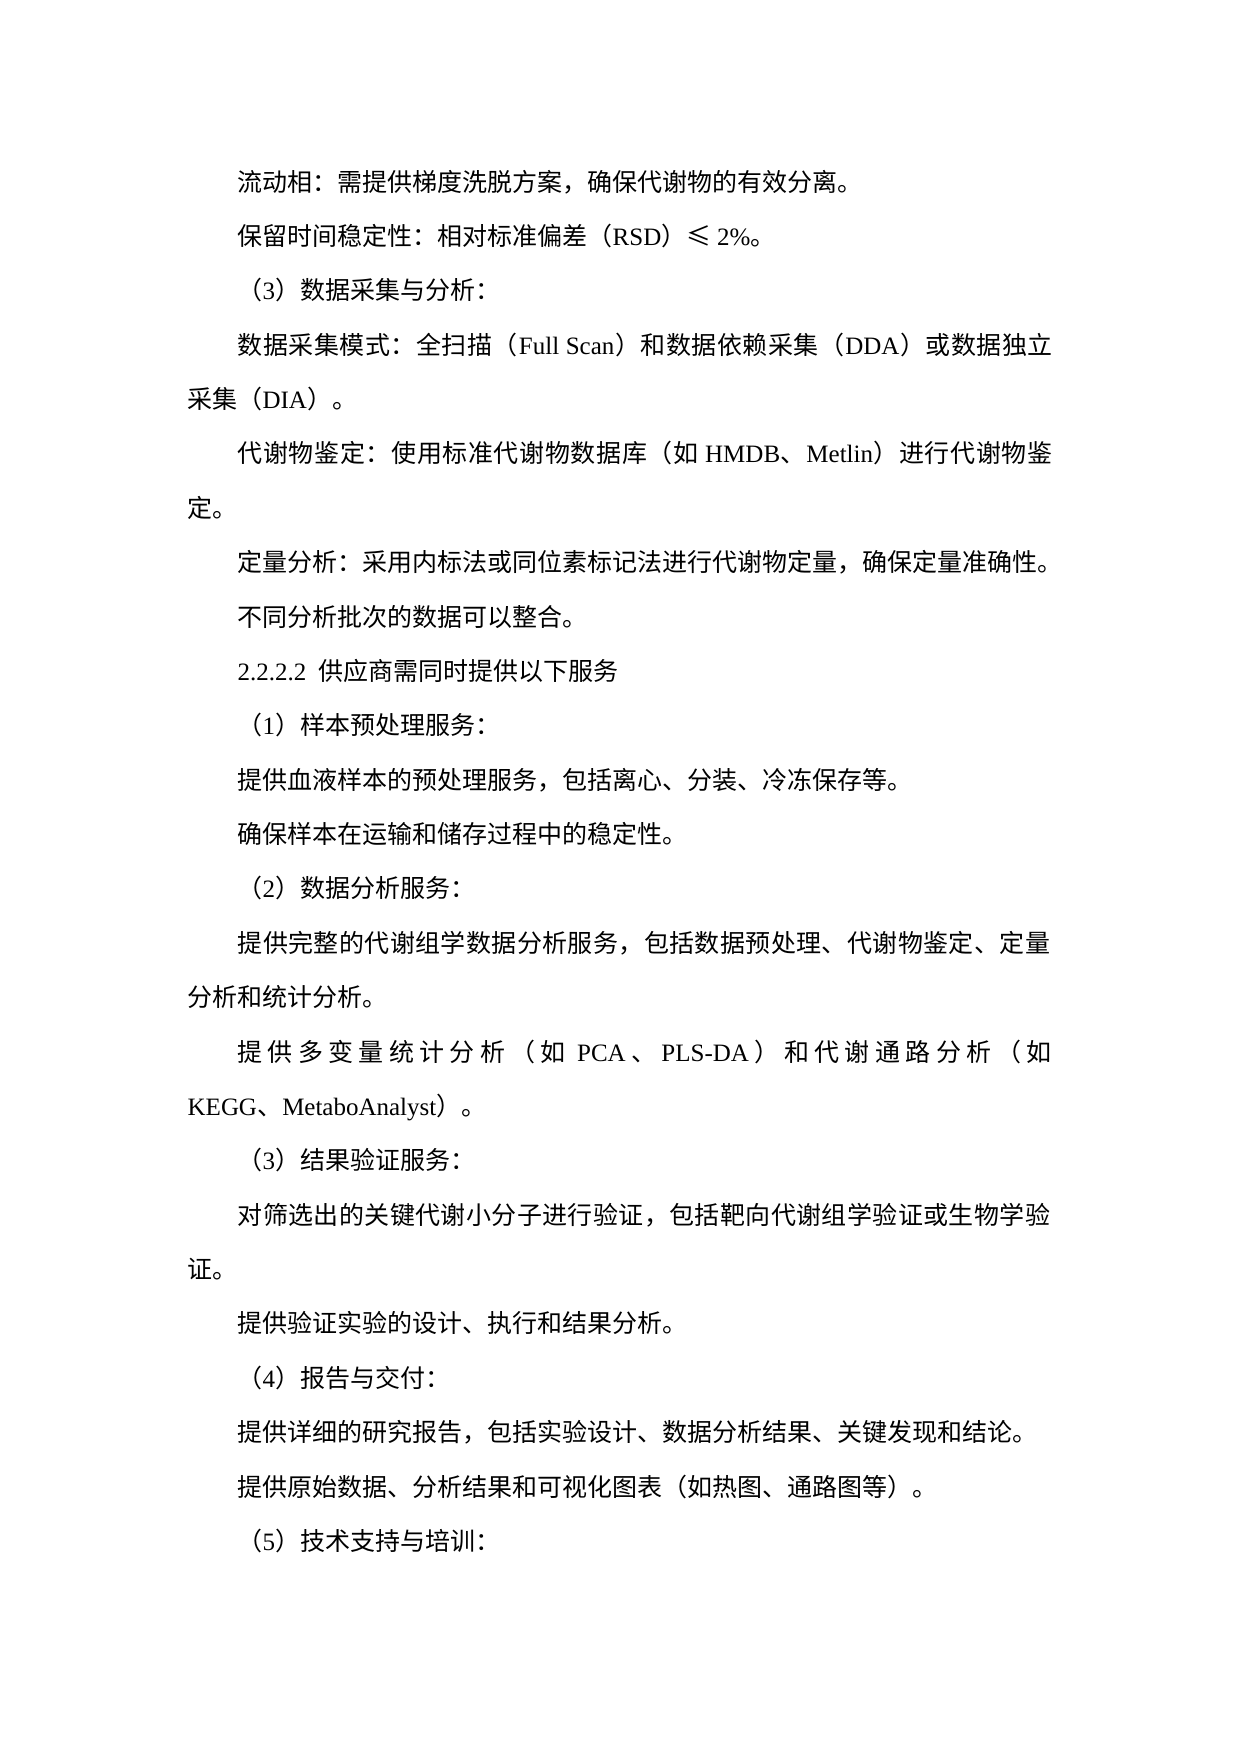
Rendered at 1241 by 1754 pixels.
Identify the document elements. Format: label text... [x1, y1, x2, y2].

text 不同分析批次的数据可以整合。 [187, 597, 1053, 633]
text 流动相：需提供梯度洗脱方案，确保代谢物的有效分离。 [187, 162, 1053, 198]
text 提供多变量统计分析（如PCA、PLS-DA）和代谢通路分析（如KEGG、MetaboAnalyst）。 [187, 1032, 1053, 1123]
text （4）报告与交付： [187, 1358, 1053, 1394]
text （2）数据分析服务： [187, 869, 1053, 905]
text 提供原始数据、分析结果和可视化图表（如热图、通路图等）。 [187, 1467, 1053, 1503]
text 提供验证实验的设计、执行和结果分析。 [187, 1304, 1053, 1340]
text 定量分析：采用内标法或同位素标记法进行代谢物定量，确保定量准确性。 [187, 543, 1053, 579]
text 提供完整的代谢组学数据分析服务，包括数据预处理、代谢物鉴定、定量分析和统计分析。 [187, 923, 1053, 1014]
text 保留时间稳定性：相对标准偏差（RSD）≤ 2%。 [187, 216, 1053, 253]
text （1）样本预处理服务： [187, 706, 1053, 742]
text 提供详细的研究报告，包括实验设计、数据分析结果、关键发现和结论。 [187, 1413, 1053, 1449]
text 代谢物鉴定：使用标准代谢物数据库（如HMDB、Metlin）进行代谢物鉴定。 [187, 434, 1053, 524]
text （3）结果验证服务： [187, 1141, 1053, 1177]
text （5）技术支持与培训： [187, 1521, 1053, 1558]
text （3）数据采集与分析： [187, 271, 1053, 307]
text 提供血液样本的预处理服务，包括离心、分装、冷冻保存等。 [187, 760, 1053, 796]
text 确保样本在运输和储存过程中的稳定性。 [187, 814, 1053, 851]
text 数据采集模式：全扫描（Full Scan）和数据依赖采集（DDA）或数据独立采集（DIA）。 [187, 325, 1053, 416]
text 2.2.2.2 供应商需同时提供以下服务 [187, 651, 1053, 688]
text 对筛选出的关键代谢小分子进行验证，包括靶向代谢组学验证或生物学验证。 [187, 1195, 1053, 1286]
